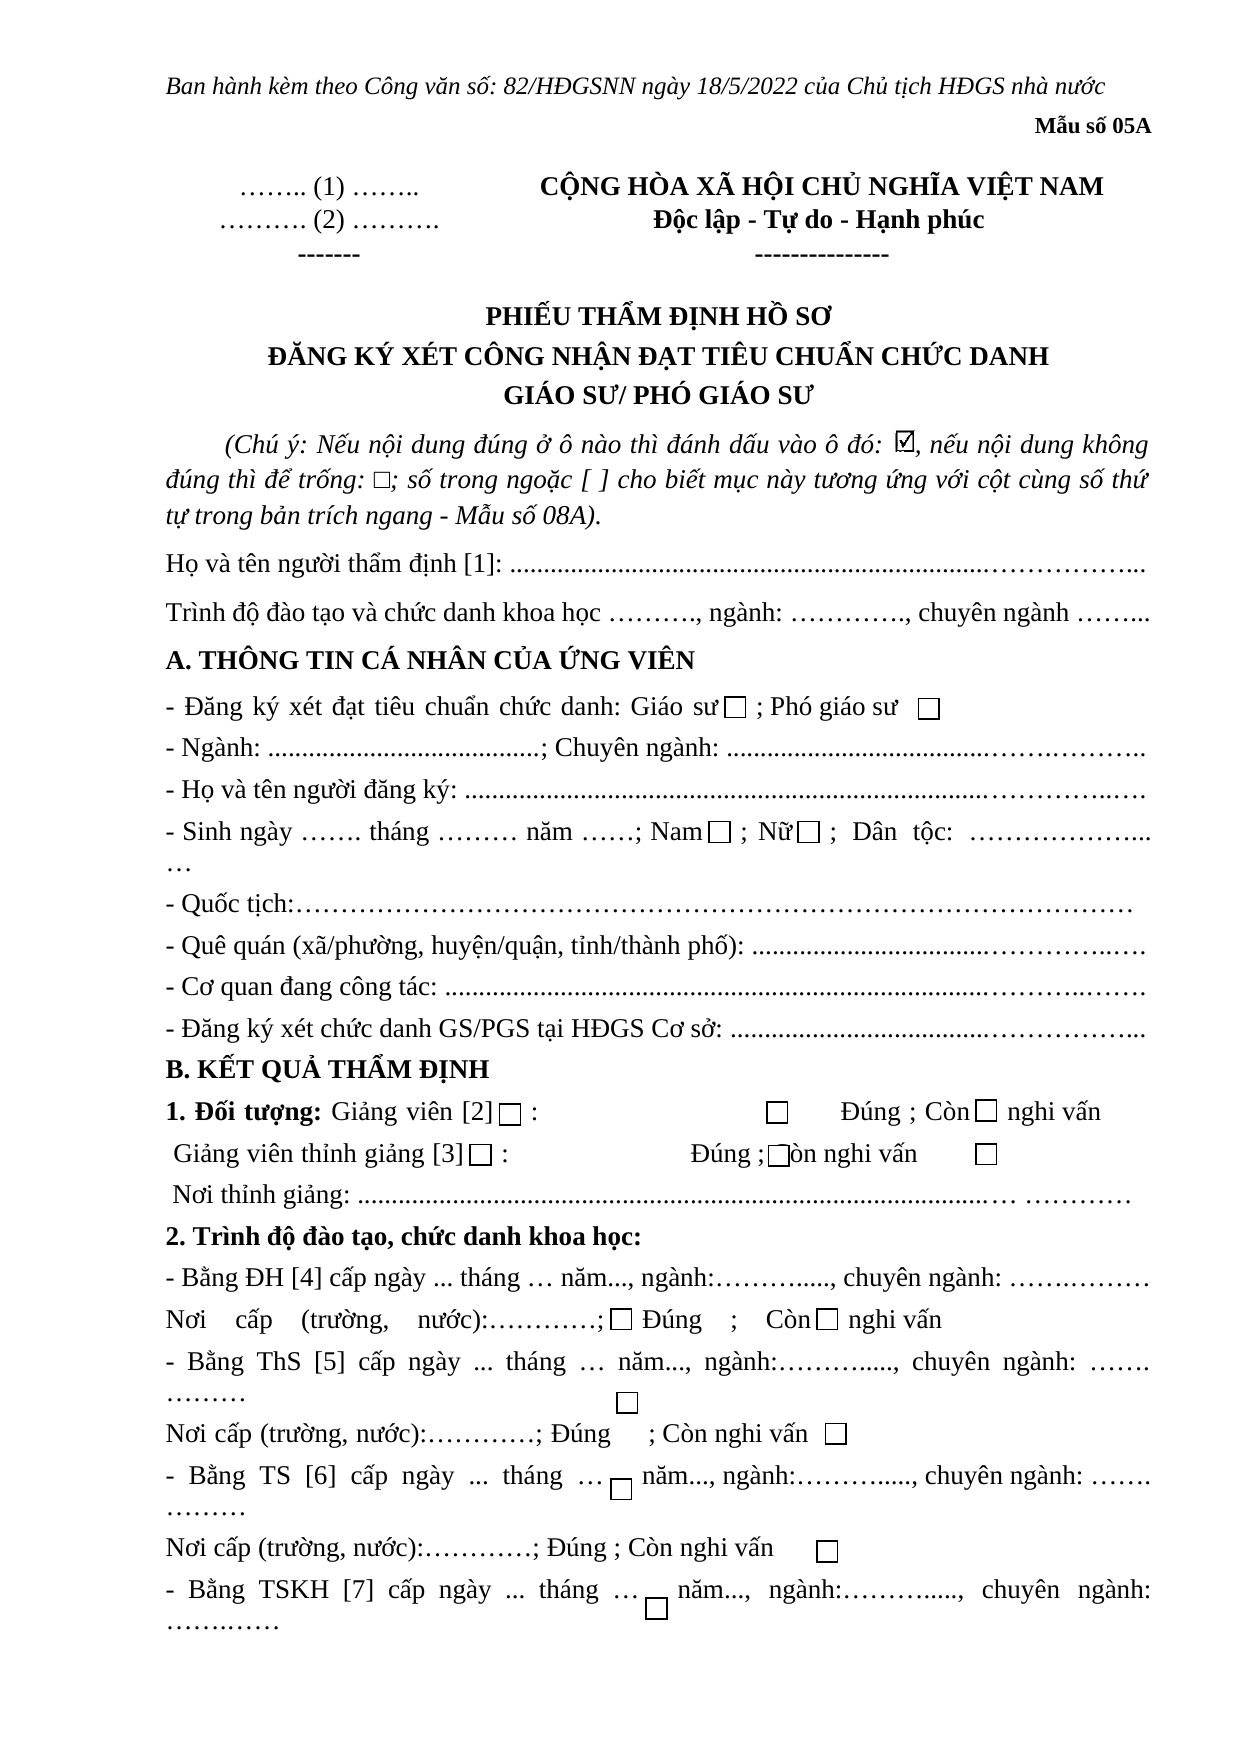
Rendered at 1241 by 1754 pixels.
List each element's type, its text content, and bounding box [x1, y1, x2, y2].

text Mẫu số 05A [165, 112, 1152, 138]
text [165, 1532, 1152, 1563]
text - Bằng ĐH [4] cấp ngày ... tháng … năm..., ngành:………....., chuyên ngành: …….……… [165, 1261, 1152, 1293]
text - Ngành: ; Chuyên ngành: …….……….. [165, 732, 1152, 763]
text 2. Trình độ đào tạo, chức danh khoa học: [165, 1220, 1152, 1251]
text Nơi cấp (trường, nước):…………; Đúng ; Còn nghi vấn [165, 1303, 1152, 1334]
table_header CỘNG HÒA XÃ HỘI CHỦ NGHĨA VIỆT NAM Độc lập - Tự do - Hạnh phúc --------------- [522, 157, 1122, 287]
text ĐĂNG KÝ XÉT CÔNG NHẬN ĐẠT TIÊU CHUẨN CHỨC DANH [165, 339, 1152, 371]
text - Đăng ký xét đạt tiêu chuẩn chức danh: Giáo sư ; Phó giáo sư [165, 690, 1152, 721]
text - Quê quán (xã/phường, huyện/quận, tỉnh/thành phố): …………..…. [165, 929, 1152, 960]
text Nơi thỉnh giảng: … ………… [165, 1178, 1152, 1209]
text Nơi cấp (trường, nước):…………; Đúng ; Còn nghi vấn [165, 1417, 1152, 1448]
text (Chú ý: Nếu nội dung đúng ở ô nào thì đánh dấu vào ô đó: , nếu nội dung không đúng thì để trống: □; số trong ngoặc [ ] cho biết mục này tương ứng với cột cùng số thứ tự trong bản trích ngang - Mẫu số 08A). [165, 428, 1152, 530]
text Giảng viên thỉnh giảng [3] : Đúng ; Còn nghi vấn [165, 1137, 1152, 1168]
text - Bằng ThS [5] cấp ngày ... tháng … năm..., ngành:………....., chuyên ngành: …….……… [165, 1344, 1152, 1407]
text GIÁO SƯ/ PHÓ GIÁO SƯ [165, 379, 1152, 411]
text - Họ và tên người đăng ký: …………..…. [165, 773, 1152, 804]
text - Sinh ngày ……. tháng ……… năm ……; Nam ; Nữ ; Dân tộc: ………………...… [165, 815, 1152, 877]
picture [893, 429, 915, 453]
text 1. Đối tượng: Giảng viên [2] : Đúng ; Còn nghi vấn [165, 1095, 1152, 1126]
text - Quốc tịch:………………………………………………………………………………… [165, 887, 1152, 918]
text PHIẾU THẨM ĐỊNH HỒ SƠ [165, 300, 1152, 331]
table_header …….. (1) …….. ………. (2) ………. ------- [136, 157, 522, 287]
text Trình độ đào tạo và chức danh khoa học ………., ngành: …………., chuyên ngành ……... [165, 596, 1152, 627]
text - Đăng ký xét chức danh GS/PGS tại HĐGS Cơ sở: ……………... [165, 1012, 1152, 1043]
text B. KẾT QUẢ THẨM ĐỊNH [165, 1054, 1152, 1085]
text - Bằng TS [6] cấp ngày ... tháng … năm..., ngành:………....., chuyên ngành: …….……… [165, 1459, 1152, 1521]
text Họ và tên người thẩm định [1]: ……………... [165, 547, 1152, 578]
text - Cơ quan đang công tác: ………..……. [165, 971, 1152, 1002]
text - Bằng TSKH [7] cấp ngày ... tháng … năm..., ngành:………....., chuyên ngành: …….…… [165, 1573, 1152, 1635]
text A. THÔNG TIN CÁ NHÂN CỦA ỨNG VIÊN [165, 644, 1152, 675]
